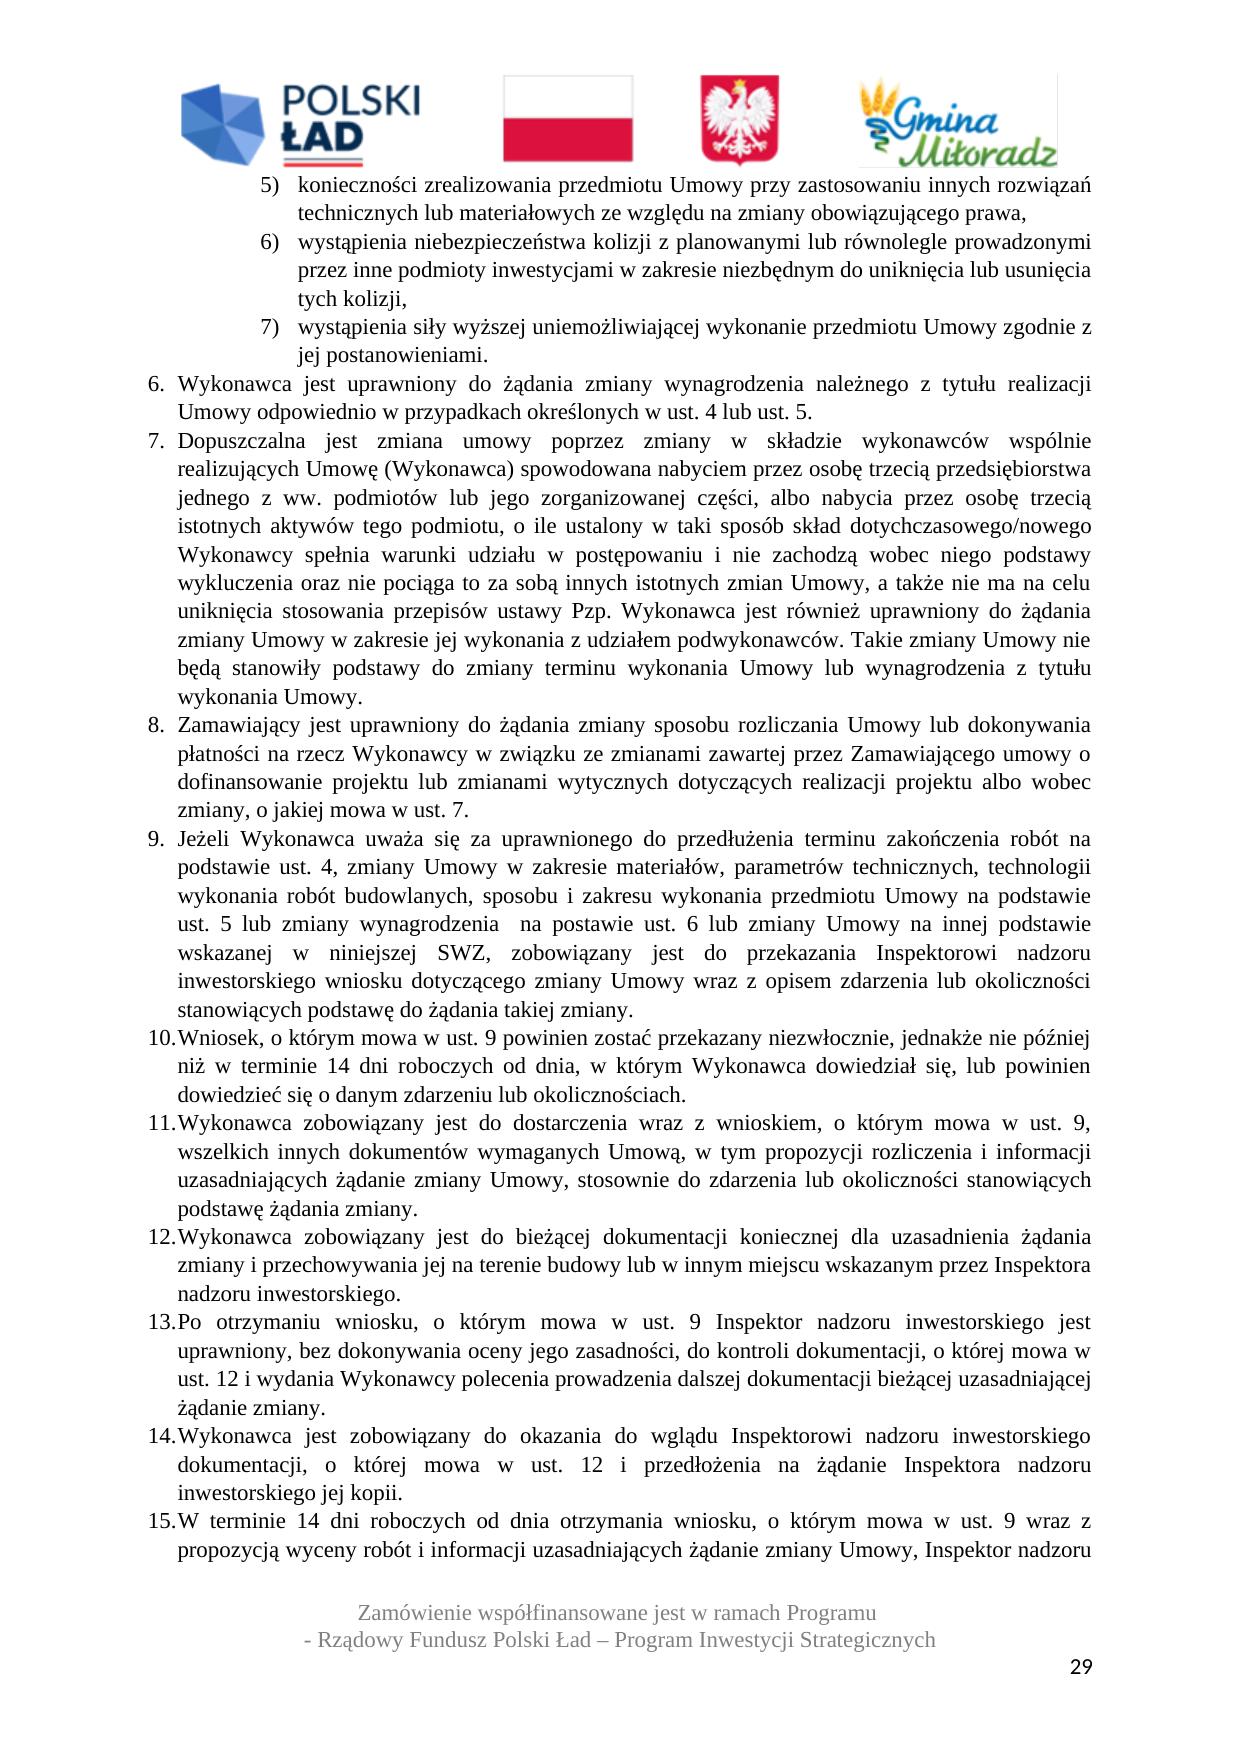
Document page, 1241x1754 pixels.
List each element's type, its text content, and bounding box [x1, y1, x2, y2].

list konieczności zrealizowania przedmiotu Umowy przy zastosowaniu innych rozwiązań technicznych lub materiałowych ze względu na zmiany obowiązującego prawa, [260, 148, 1093, 226]
list Zamawiający jest uprawniony do żądania zmiany sposobu rozliczania Umowy lub dokonywania płatności na rzecz Wykonawcy w związku ze zmianami zawartej przez Zamawiającego umowy o dofinansowanie projektu lub zmianami wytycznych dotyczących realizacji projektu albo wobec zmiany, o jakiej mowa w ust. 7. [148, 711, 1093, 823]
list Wniosek, o którym mowa w ust. 9 powinien zostać przekazany niezwłocznie, jednakże nie później niż w terminie 14 dni roboczych od dnia, w którym Wykonawca dowiedział się, lub powinien dowiedzieć się o danym zdarzeniu lub okolicznościach. [148, 1024, 1093, 1107]
list Dopuszczalna jest zmiana umowy poprzez zmiany w składzie wykonawców wspólnie realizujących Umowę (Wykonawca) spowodowana nabyciem przez osobę trzecią przedsiębiorstwa jednego z ww. podmiotów lub jego zorganizowanej części, albo nabycia przez osobę trzecią istotnych aktywów tego podmiotu, o ile ustalony w taki sposób skład dotychczasowego/nowego Wykonawcy spełnia warunki udziału w postępowaniu i nie zachodzą wobec niego podstawy wykluczenia oraz nie pociąga to za sobą innych istotnych zmian Umowy, a także nie ma na celu uniknięcia stosowania przepisów ustawy Pzp. Wykonawca jest również uprawniony do żądania zmiany Umowy w zakresie jej wykonania z udziałem podwykonawców. Takie zmiany Umowy nie będą stanowiły podstawy do zmiany terminu wykonania Umowy lub wynagrodzenia z tytułu wykonania Umowy. [148, 427, 1093, 709]
list wystąpienia niebezpieczeństwa kolizji z planowanymi lub równolegle prowadzonymi przez inne podmioty inwestycjami w zakresie niezbędnym do uniknięcia lub usunięcia tych kolizji, [260, 228, 1093, 311]
list Jeżeli Wykonawca uważa się za uprawnionego do przedłużenia terminu zakończenia robót na podstawie ust. 4, zmiany Umowy w zakresie materiałów, parametrów technicznych, technologii wykonania robót budowlanych, sposobu i zakresu wykonania przedmiotu Umowy na podstawie ust. 5 lub zmiany wynagrodzenia na postawie ust. 6 lub zmiany Umowy na innej podstawie wskazanej w niniejszej SWZ, zobowiązany jest do przekazania Inspektorowi nadzoru inwestorskiego wniosku dotyczącego zmiany Umowy wraz z opisem zdarzenia lub okoliczności stanowiących podstawę do żądania takiej zmiany. [148, 825, 1093, 1022]
picture [181, 74, 1059, 169]
list Wykonawca jest uprawniony do żądania zmiany wynagrodzenia należnego z tytułu realizacji Umowy odpowiednio w przypadkach określonych w ust. 4 lub ust. 5. [148, 370, 1093, 425]
list Wykonawca jest zobowiązany do okazania do wglądu Inspektorowi nadzoru inwestorskiego dokumentacji, o której mowa w ust. 12 i przedłożenia na żądanie Inspektora nadzoru inwestorskiego jej kopii. [148, 1422, 1093, 1505]
list Wykonawca zobowiązany jest do dostarczenia wraz z wnioskiem, o którym mowa w ust. 9, wszelkich innych dokumentów wymaganych Umową, w tym propozycji rozliczenia i informacji uzasadniających żądanie zmiany Umowy, stosownie do zdarzenia lub okoliczności stanowiących podstawę żądania zmiany. [148, 1109, 1093, 1221]
list wystąpienia siły wyższej uniemożliwiającej wykonanie przedmiotu Umowy zgodnie z jej postanowieniami. [260, 313, 1093, 368]
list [148, 1507, 1093, 1562]
list Po otrzymaniu wniosku, o którym mowa w ust. 9 Inspektor nadzoru inwestorskiego jest uprawniony, bez dokonywania oceny jego zasadności, do kontroli dokumentacji, o której mowa w ust. 12 i wydania Wykonawcy polecenia prowadzenia dalszej dokumentacji bieżącej uzasadniającej żądanie zmiany. [148, 1308, 1093, 1420]
list Wykonawca zobowiązany jest do bieżącej dokumentacji koniecznej dla uzasadnienia żądania zmiany i przechowywania jej na terenie budowy lub w innym miejscu wskazanym przez Inspektora nadzoru inwestorskiego. [148, 1223, 1093, 1306]
